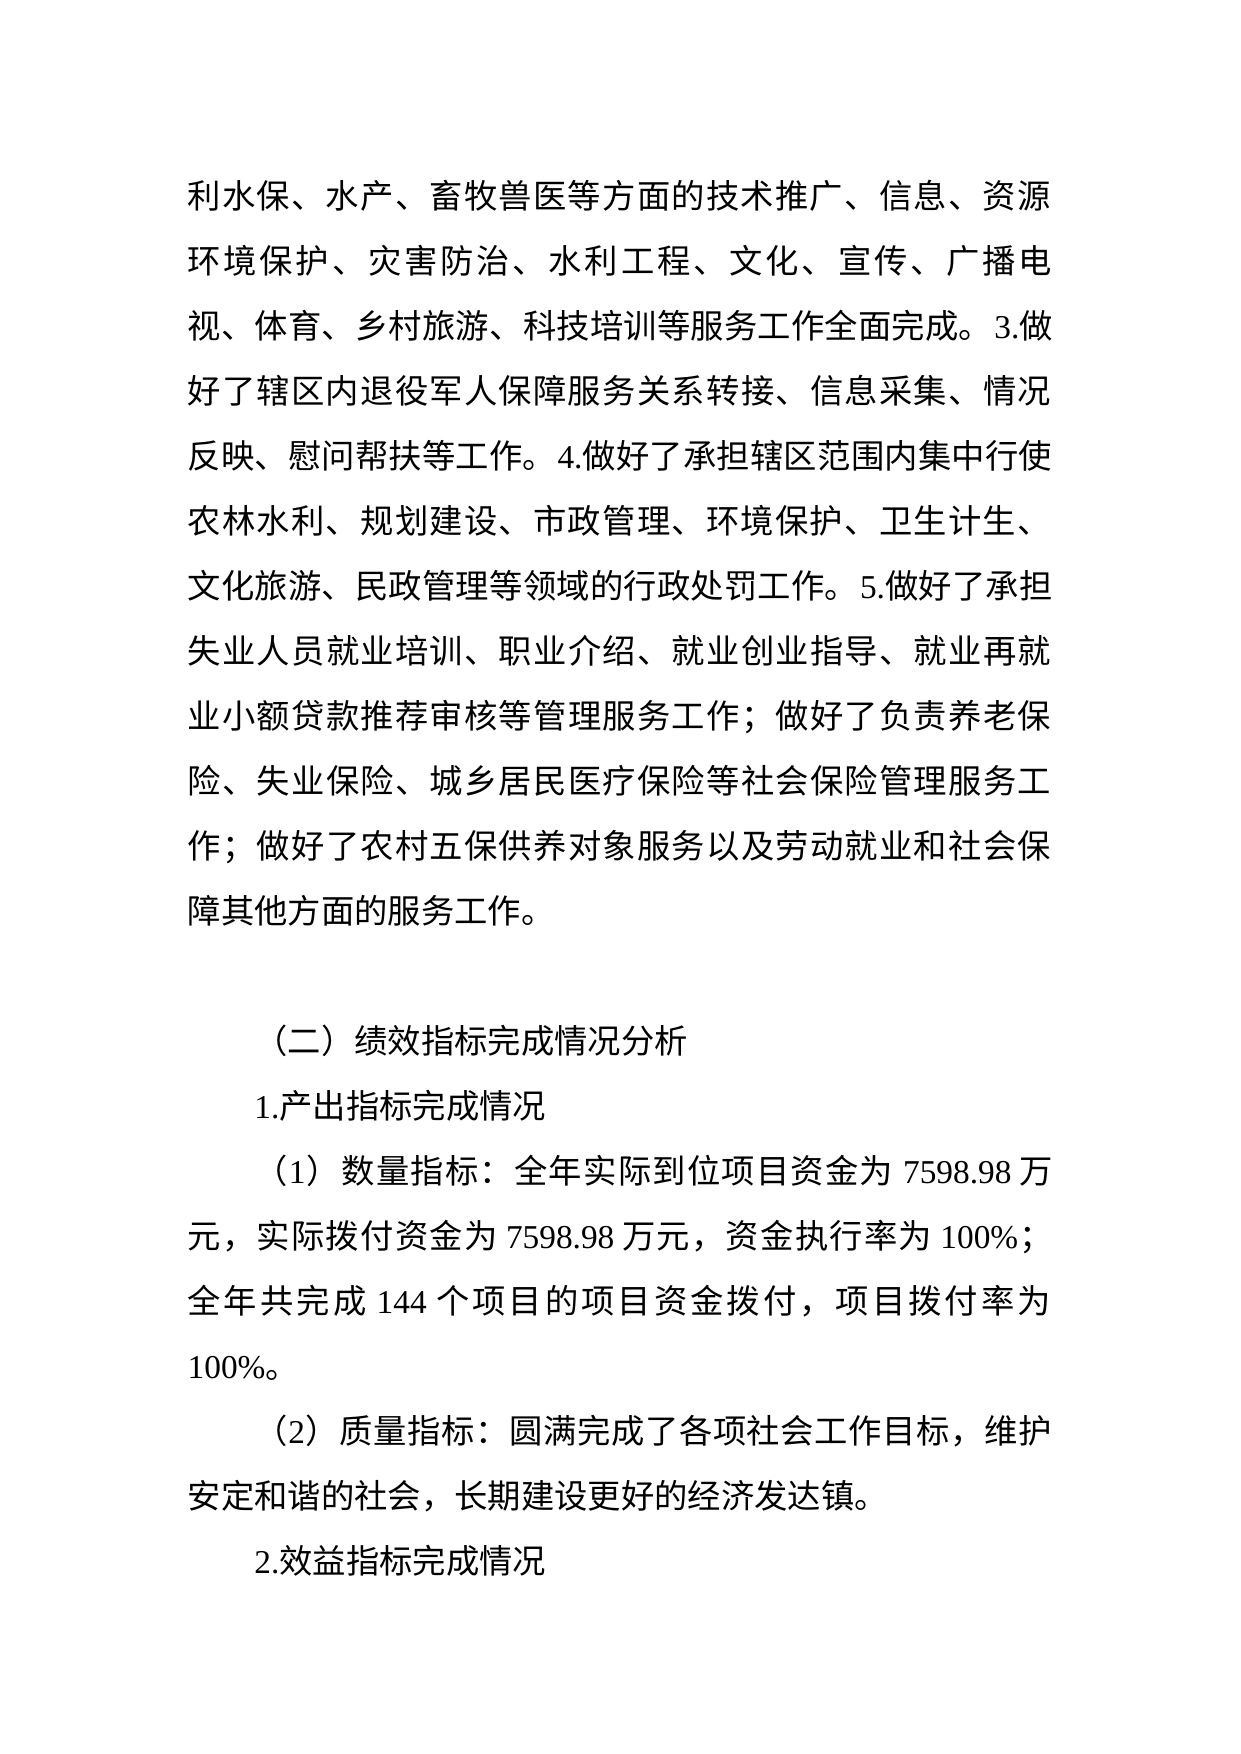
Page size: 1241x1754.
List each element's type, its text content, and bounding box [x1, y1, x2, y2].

text 1.产出指标完成情况 [187, 1072, 1053, 1137]
list （二）绩效指标完成情况分析 [187, 1007, 1053, 1072]
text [187, 162, 1053, 942]
text 2.效益指标完成情况 [187, 1527, 1053, 1592]
text （1）数量指标：全年实际到位项目资金为7598.98万元，实际拨付资金为7598.98万元，资金执行率为100%；全年共完成144个项目的项目资金拨付，项目拨付率为100%。 [187, 1137, 1053, 1397]
text （2）质量指标：圆满完成了各项社会工作目标，维护安定和谐的社会，长期建设更好的经济发达镇。 [187, 1397, 1053, 1527]
